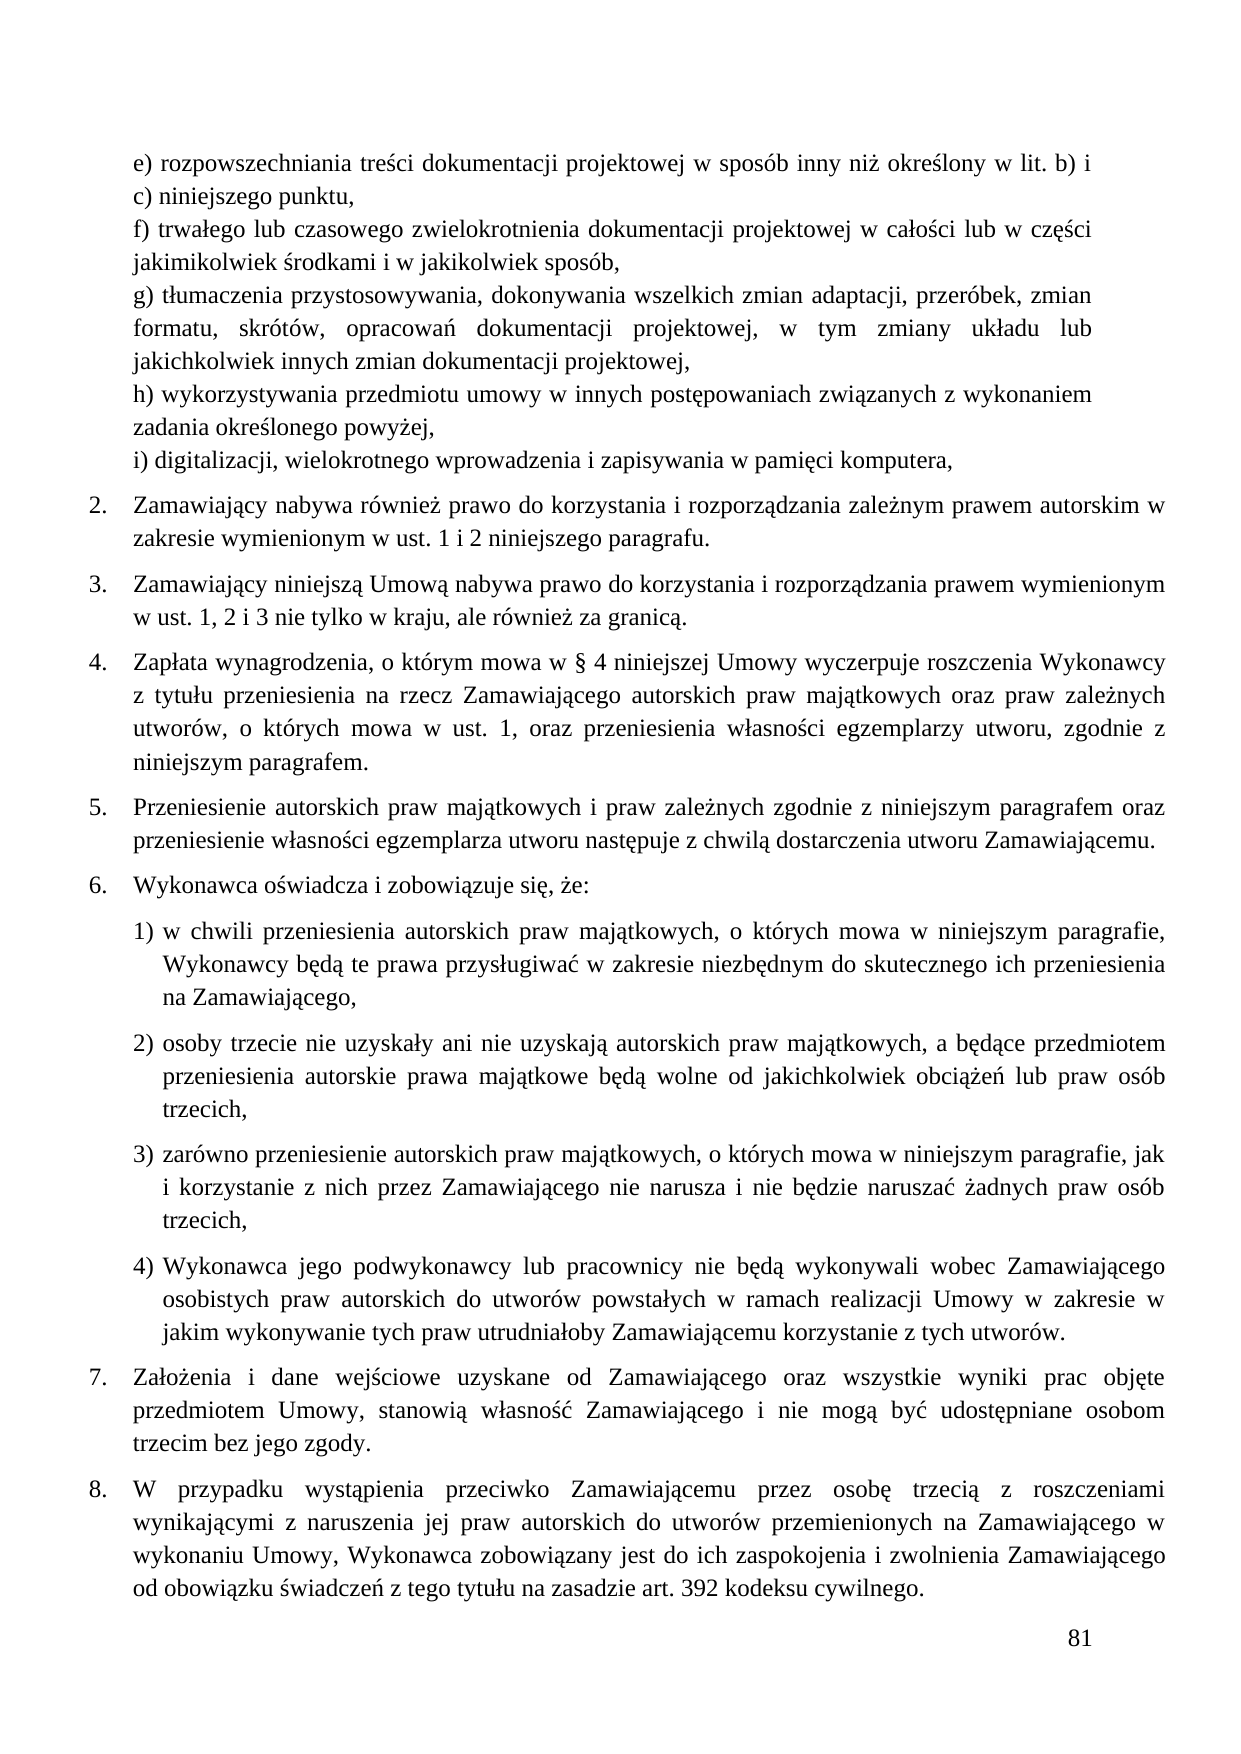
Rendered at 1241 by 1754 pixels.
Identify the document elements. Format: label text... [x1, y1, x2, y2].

list Zapłata wynagrodzenia, o którym mowa w § 4 niniejszej Umowy wyczerpuje roszczenia Wykonawcy z tytułu przeniesienia na rzecz Zamawiającego autorskich praw majątkowych oraz praw zależnych utworów, o których mowa w ust. 1, oraz przeniesienia własności egzemplarzy utworu, zgodnie z niniejszym paragrafem. [88, 647, 1166, 775]
list W przypadku wystąpienia przeciwko Zamawiającemu przez osobę trzecią z roszczeniami wynikającymi z naruszenia jej praw autorskich do utworów przemienionych na Zamawiającego w wykonaniu Umowy, Wykonawca zobowiązany jest do ich zaspokojenia i zwolnienia Zamawiającego od obowiązku świadczeń z tego tytułu na zasadzie art. 392 kodeksu cywilnego. [88, 1474, 1166, 1602]
text i) digitalizacji, wielokrotnego wprowadzenia i zapisywania w pamięci komputera, [133, 445, 1166, 474]
text g) tłumaczenia przystosowywania, dokonywania wszelkich zmian adaptacji, przeróbek, zmian formatu, skrótów, opracowań dokumentacji projektowej, w tym zmiany układu lub jakichkolwiek innych zmian dokumentacji projektowej, [133, 280, 1092, 374]
list zarówno przeniesienie autorskich praw majątkowych, o których mowa w niniejszym paragrafie, jak i korzystanie z nich przez Zamawiającego nie narusza i nie będzie naruszać żadnych praw osób trzecich, [133, 1139, 1166, 1234]
text h) wykorzystywania przedmiotu umowy w innych postępowaniach związanych z wykonaniem zadania określonego powyżej, [133, 379, 1092, 441]
list Założenia i dane wejściowe uzyskane od Zamawiającego oraz wszystkie wyniki prac objęte przedmiotem Umowy, stanowią własność Zamawiającego i nie mogą być udostępniane osobom trzecim bez jego zgody. [88, 1362, 1166, 1457]
list w chwili przeniesienia autorskich praw majątkowych, o których mowa w niniejszym paragrafie, Wykonawcy będą te prawa przysługiwać w zakresie niezbędnym do skutecznego ich przeniesienia na Zamawiającego, [133, 916, 1166, 1011]
list Wykonawca oświadcza i zobowiązuje się, że: [88, 871, 1166, 899]
list Wykonawca jego podwykonawcy lub pracownicy nie będą wykonywali wobec Zamawiającego osobistych praw autorskich do utworów powstałych w ramach realizacji Umowy w zakresie w jakim wykonywanie tych praw utrudniałoby Zamawiającemu korzystanie z tych utworów. [133, 1251, 1166, 1346]
list Zamawiający niniejszą Umową nabywa prawo do korzystania i rozporządzania prawem wymienionym w ust. 1, 2 i 3 nie tylko w kraju, ale również za granicą. [88, 569, 1166, 631]
list Przeniesienie autorskich praw majątkowych i praw zależnych zgodnie z niniejszym paragrafem oraz przeniesienie własności egzemplarza utworu następuje z chwilą dostarczenia utworu Zamawiającemu. [88, 792, 1166, 854]
list Zamawiający nabywa również prawo do korzystania i rozporządzania zależnym prawem autorskim w zakresie wymienionym w ust. 1 i 2 niniejszego paragrafu. [88, 490, 1166, 552]
text f) trwałego lub czasowego zwielokrotnienia dokumentacji projektowej w całości lub w części jakimikolwiek środkami i w jakikolwiek sposób, [133, 214, 1092, 276]
text e) rozpowszechniania treści dokumentacji projektowej w sposób inny niż określony w lit. b) i c) niniejszego punktu, [133, 148, 1092, 209]
list osoby trzecie nie uzyskały ani nie uzyskają autorskich praw majątkowych, a będące przedmiotem przeniesienia autorskie prawa majątkowe będą wolne od jakichkolwiek obciążeń lub praw osób trzecich, [133, 1028, 1166, 1122]
